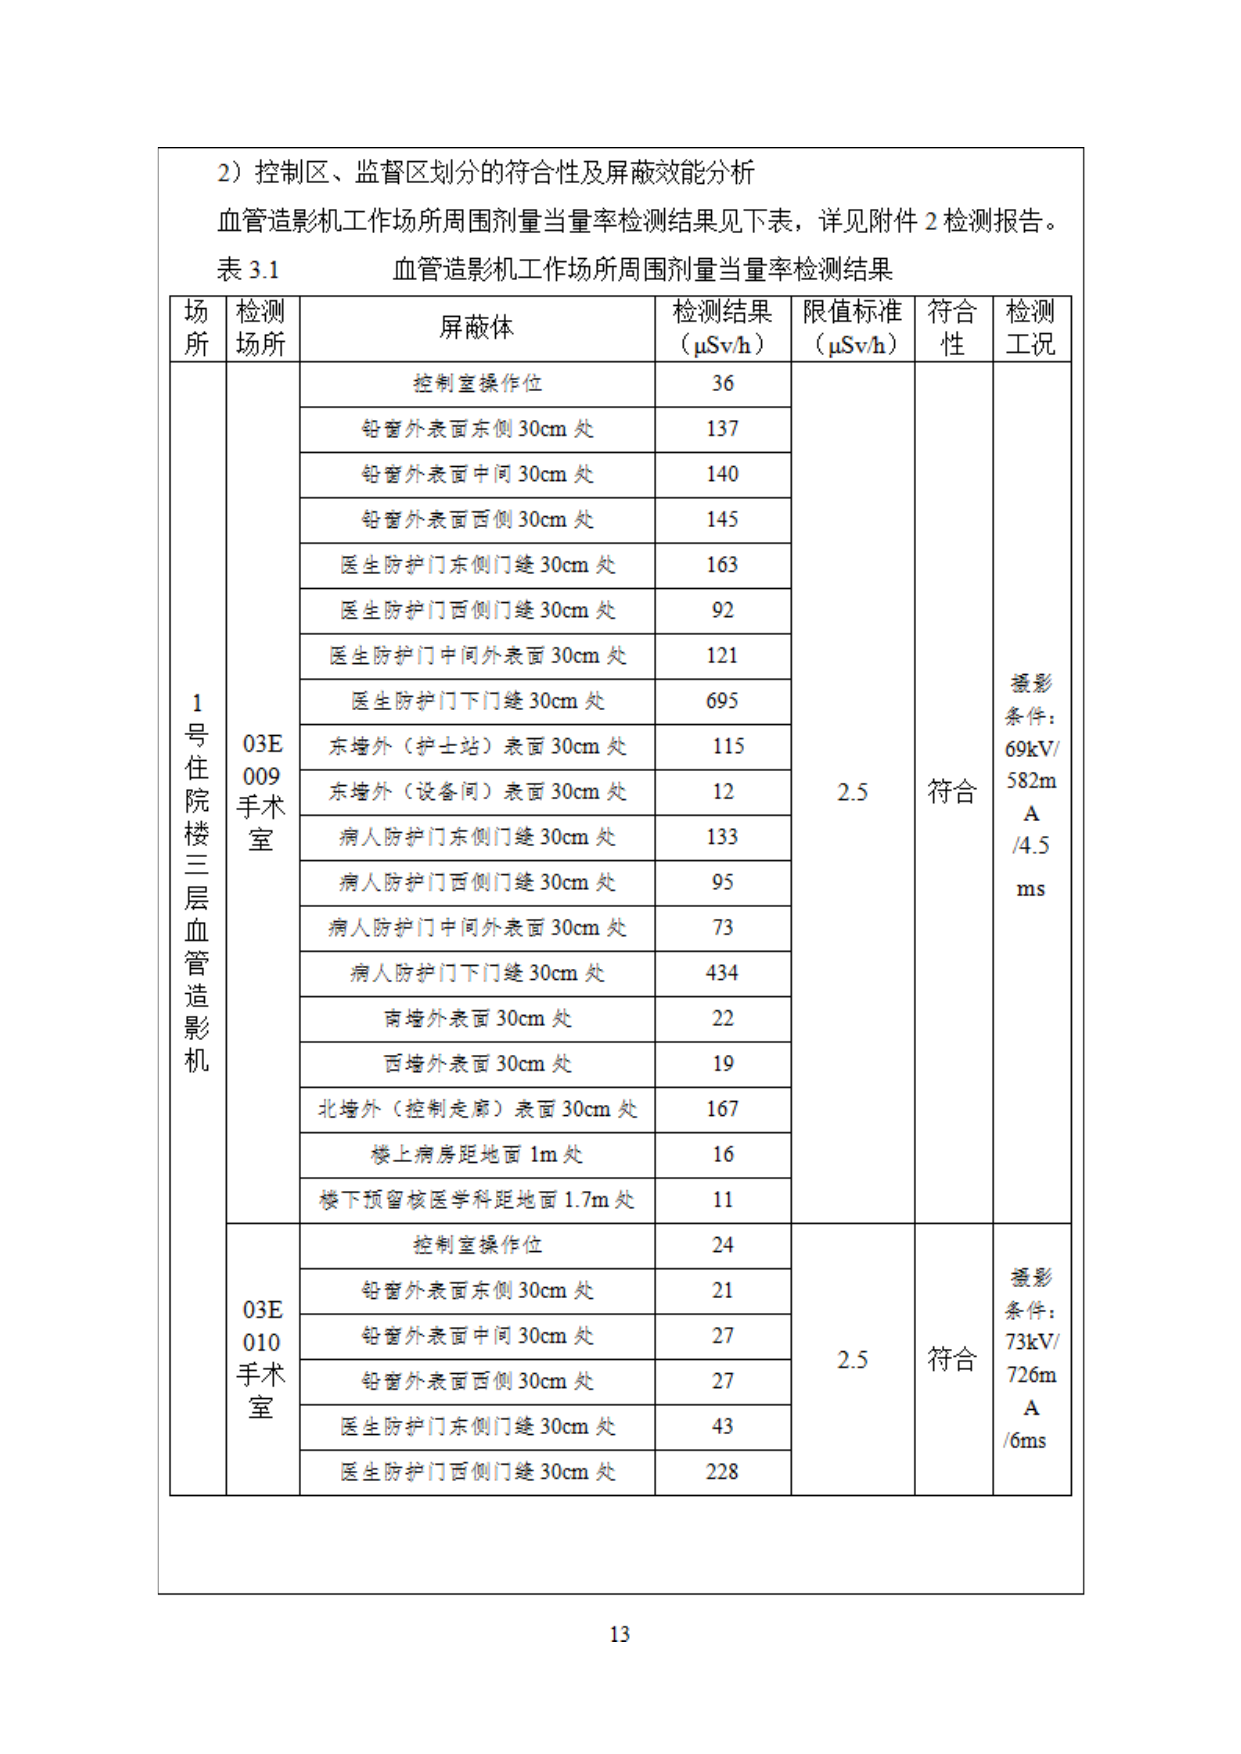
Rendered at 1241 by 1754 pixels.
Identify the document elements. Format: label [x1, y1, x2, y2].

picture [157, 147, 1085, 1642]
